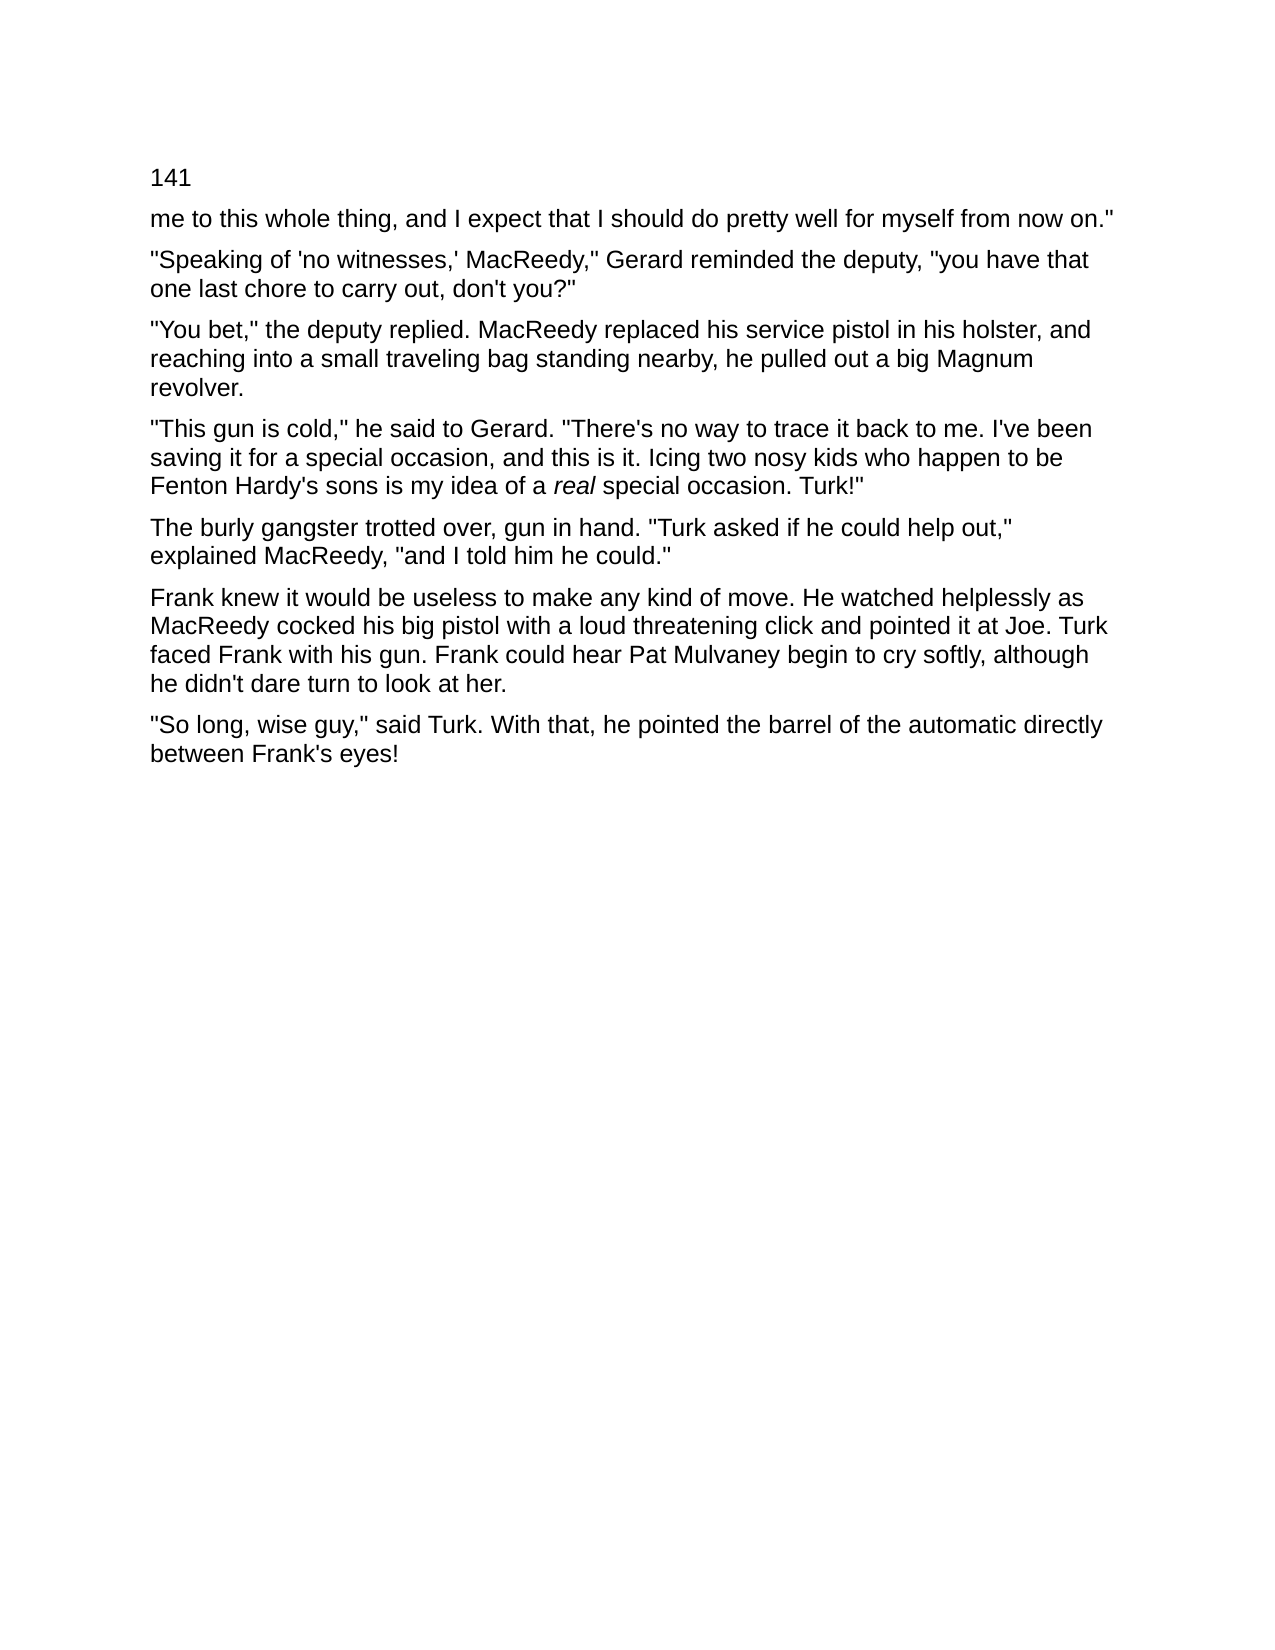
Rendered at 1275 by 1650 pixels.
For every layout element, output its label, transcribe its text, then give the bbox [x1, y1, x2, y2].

text The burly gangster trotted over, gun in hand. "Turk asked if he could help out," explained MacReedy, "and I told him he could." [150, 512, 1125, 570]
text "So long, wise guy," said Turk. With that, he pointed the barrel of the automatic directly between Frank's eyes! [150, 710, 1125, 767]
text Frank knew it would be useless to make any kind of move. He watched helplessly as MacReedy cocked his big pistol with a loud threatening click and pointed it at Joe. Turk faced Frank with his gun. Frank could hear Pat Mulvaney begin to cry softly, although he didn't dare turn to look at her. [150, 582, 1125, 697]
text "This gun is cold," he said to Gerard. "There's no way to trace it back to me. I've been saving it for a special occasion, and this is it. Icing two nosy kids who happen to be Fenton Hardy's sons is my idea of a real special occasion. Turk!" [150, 414, 1125, 500]
text 141 [150, 162, 1125, 191]
text me to this whole thing, and I expect that I should do pretty well for myself from now on." [150, 204, 1125, 232]
text "You bet," the deputy replied. MacReedy replaced his service pistol in his holster, and reaching into a small traveling bag standing nearby, he pulled out a big Magnum revolver. [150, 315, 1125, 401]
text "Speaking of 'no witnesses,' MacReedy," Gerard reminded the deputy, "you have that one last chore to carry out, don't you?" [150, 245, 1125, 302]
